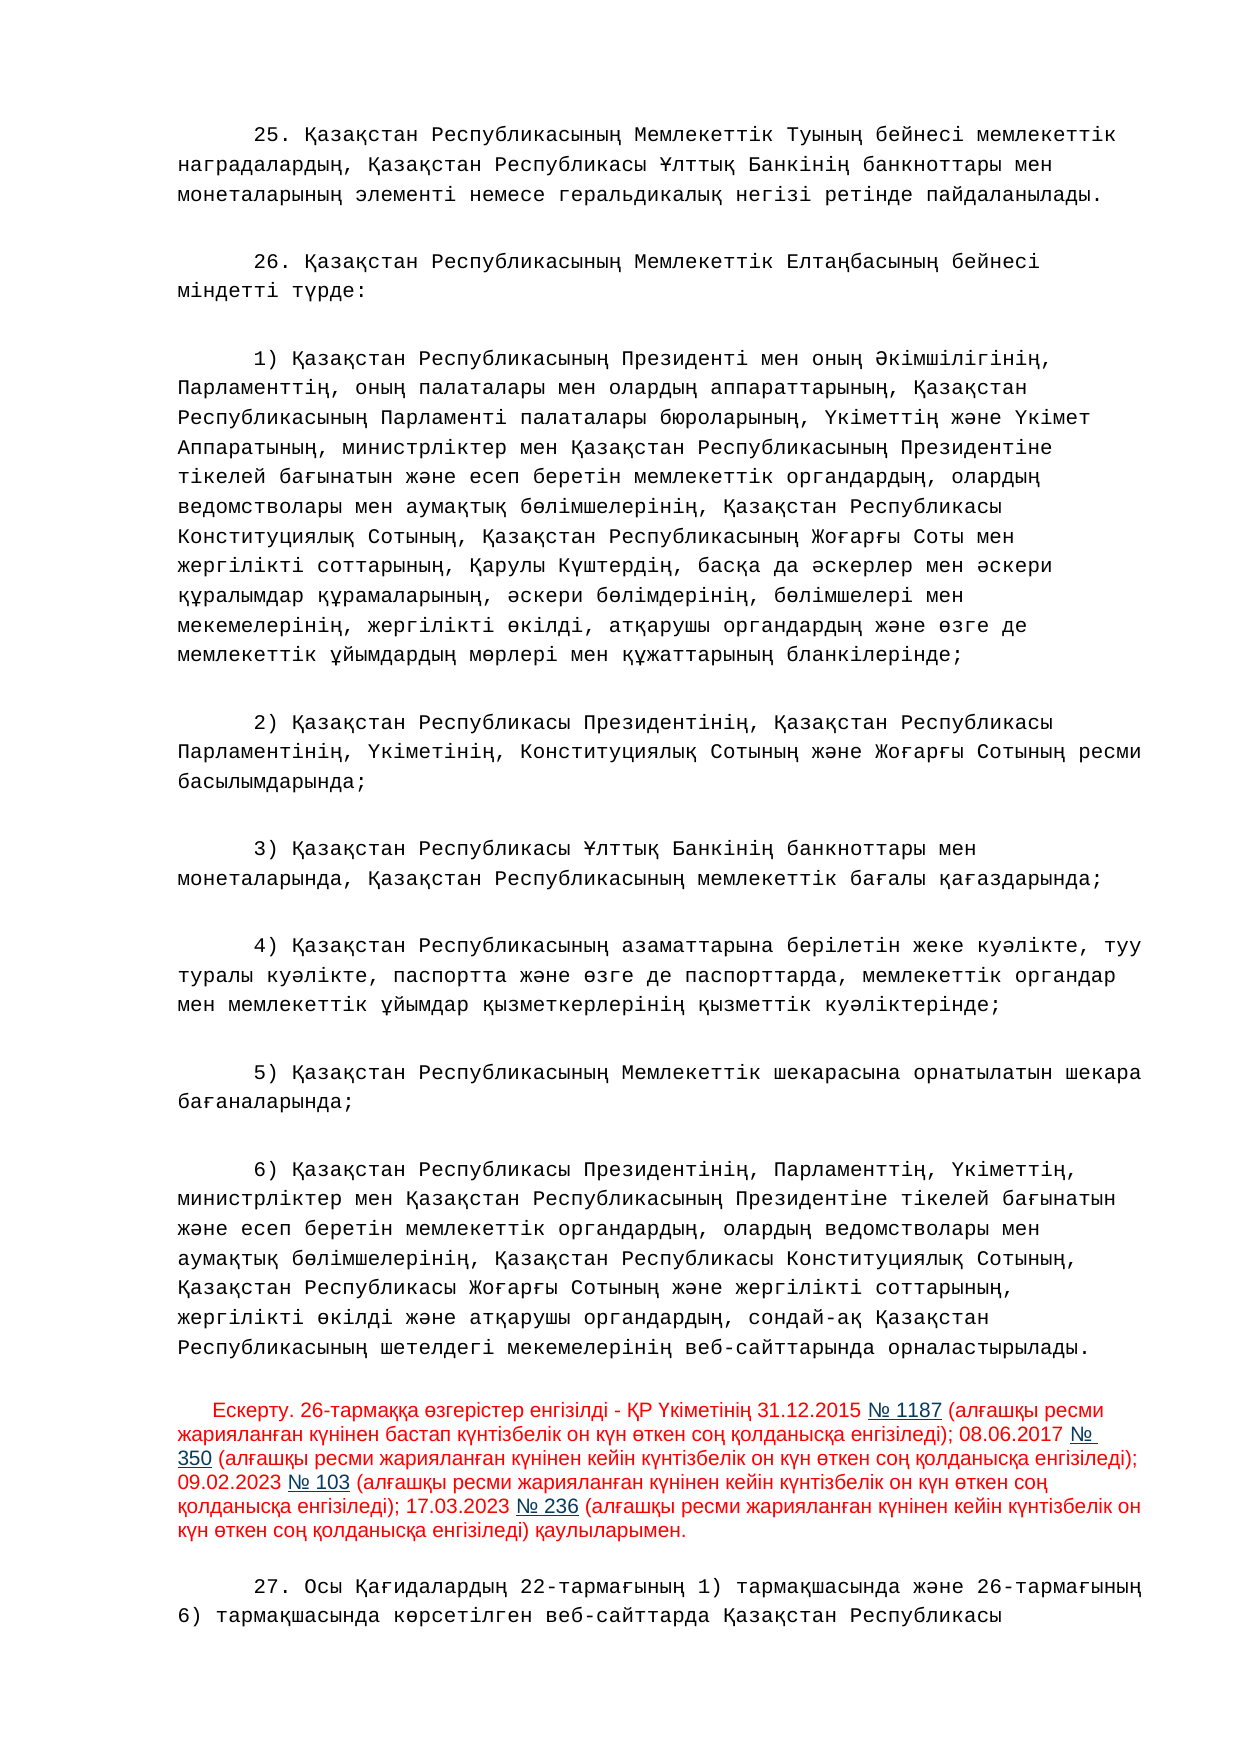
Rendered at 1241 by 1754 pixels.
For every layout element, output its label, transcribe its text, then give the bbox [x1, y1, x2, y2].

text 4) Қазақстан Республикасының азаматтарына берілетін жеке куәлікте, туу туралы куәлікте, паспортта және өзге де паспорттарда, мемлекеттік органдар мен мемлекеттік ұйымдар қызметкерлерінің қызметтік куәліктерінде; [177, 929, 1152, 1018]
text 6) Қазақстан Республикасы Президентiнiң, Парламенттiң, Үкiметтiң, министрлiктер мен Қазақстан Республикасының Президентiне тiкелей бағынатын және есеп беретiн мемлекеттiк органдардың, олардың ведомстволары мен аумақтық бөлiмшелерiнiң, Қазақстан Республикасы Конституциялық Сотының, Қазақстан Республикасы Жоғарғы Сотының және жергiлiктi соттарының, жергiлiктi өкiлдi және атқарушы органдардың, сондай-ақ Қазақстан Республикасының шетелдегi мекемелерiнiң веб-сайттарында орналастырылады. [177, 1152, 1152, 1360]
text 5) Қазақстан Республикасының Мемлекеттік шекарасына орнатылатын шекара бағаналарында; [177, 1056, 1152, 1115]
text 1) Қазақстан Республикасының Президентi мен оның Әкiмшiлiгiнiң, Парламенттiң, оның палаталары мен олардың аппараттарының, Қазақстан Республикасының Парламентi палаталары бюроларының, Үкiметтiң және Үкімет Аппаратының, министрлiктер мен Қазақстан Республикасының Президентiне тiкелей бағынатын және есеп беретiн мемлекеттiк органдардың, олардың ведомстволары мен аумақтық бөлiмшелерiнiң, Қазақстан Республикасы Конституциялық Сотының, Қазақстан Республикасының Жоғарғы Соты мен жергiлiктi соттарының, Қарулы Күштердiң, басқа да әскерлер мен әскери құралымдар құрамаларының, әскери бөлiмдерiнiң, бөлiмшелерi мен мекемелерiнiң, жергiлiктi өкiлдi, атқарушы органдардың және өзге де мемлекеттiк ұйымдардың мөрлерi мен құжаттарының бланкiлерiнде; [177, 342, 1152, 668]
text 26. Қазақстан Республикасының Мемлекеттік Елтаңбасының бейнесі міндетті түрде: [177, 245, 1152, 304]
text 3) Қазақстан Республикасы Ұлттық Банкінің банкноттары мен монеталарында, Қазақстан Республикасының мемлекеттік бағалы қағаздарында; [177, 832, 1152, 892]
text 25. Қазақстан Республикасының Мемлекеттік Туының бейнесі мемлекеттік наградалардың, Қазақстан Республикасы Ұлттық Банкінің банкноттары мен монеталарының элементі немесе геральдикалық негізі ретінде пайдаланылады. [177, 118, 1152, 207]
text 2) Қазақстан Республикасы Президентінің, Қазақстан Республикасы Парламентінің, Үкіметінің, Конституциялық Сотының және Жоғарғы Сотының ресми басылымдарында; [177, 706, 1152, 795]
text Ескерту. 26-тармаққа өзгерістер енгізілді - ҚР Үкіметінің 31.12.2015 № 1187 (алғашқы ресми жарияланған күнінен бастап күнтізбелік он күн өткен соң қолданысқа енгізіледі); 08.06.2017 № 350 (алғашқы ресми жарияланған күнінен кейін күнтізбелік он күн өткен соң қолданысқа енгізіледі); 09.02.2023 № 103 (алғашқы ресми жарияланған күнінен кейін күнтізбелік он күн өткен соң қолданысқа енгізіледі); 17.03.2023 № 236 (алғашқы ресми жарияланған күнінен кейін күнтізбелік он күн өткен соң қолданысқа енгізіледі) қаулыларымен. [177, 1398, 1152, 1569]
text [177, 1569, 1152, 1629]
